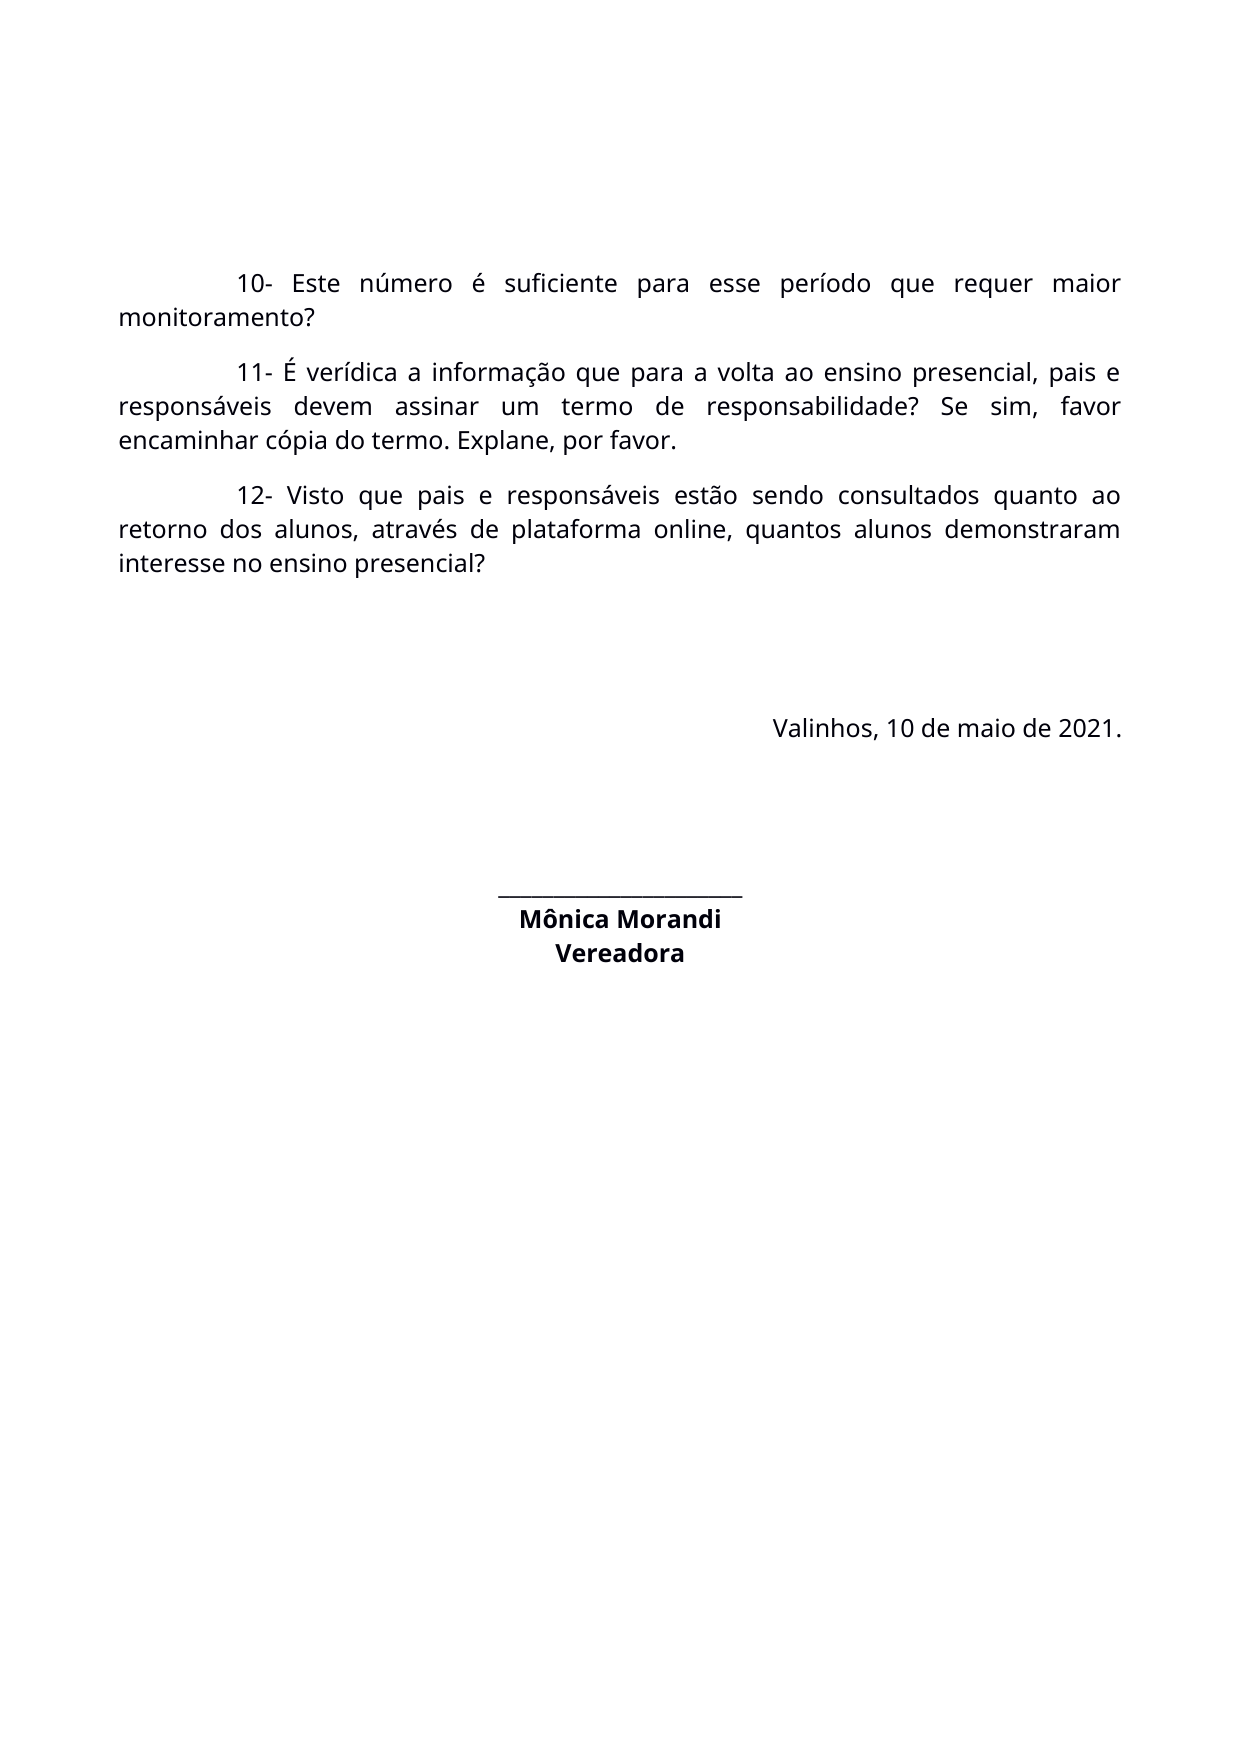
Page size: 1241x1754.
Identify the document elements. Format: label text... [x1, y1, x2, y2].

text 12- Visto que pais e responsáveis estão sendo consultados quanto ao retorno dos alunos, através de plataforma online, quantos alunos demonstraram interesse no ensino presencial? [118, 478, 1122, 580]
text Valinhos, 10 de maio de 2021. [591, 711, 1122, 745]
text Mônica Morandi [118, 902, 1122, 936]
text 11- É verídica a informação que para a volta ao ensino presencial, pais e responsáveis devem assinar um termo de responsabilidade? Se sim, favor encaminhar cópia do termo. Explane, por favor. [118, 355, 1122, 457]
text Vereadora [118, 936, 1122, 970]
text 10- Este número é suficiente para esse período que requer maior monitoramento? [118, 266, 1122, 334]
text ______________________ [118, 868, 1122, 902]
